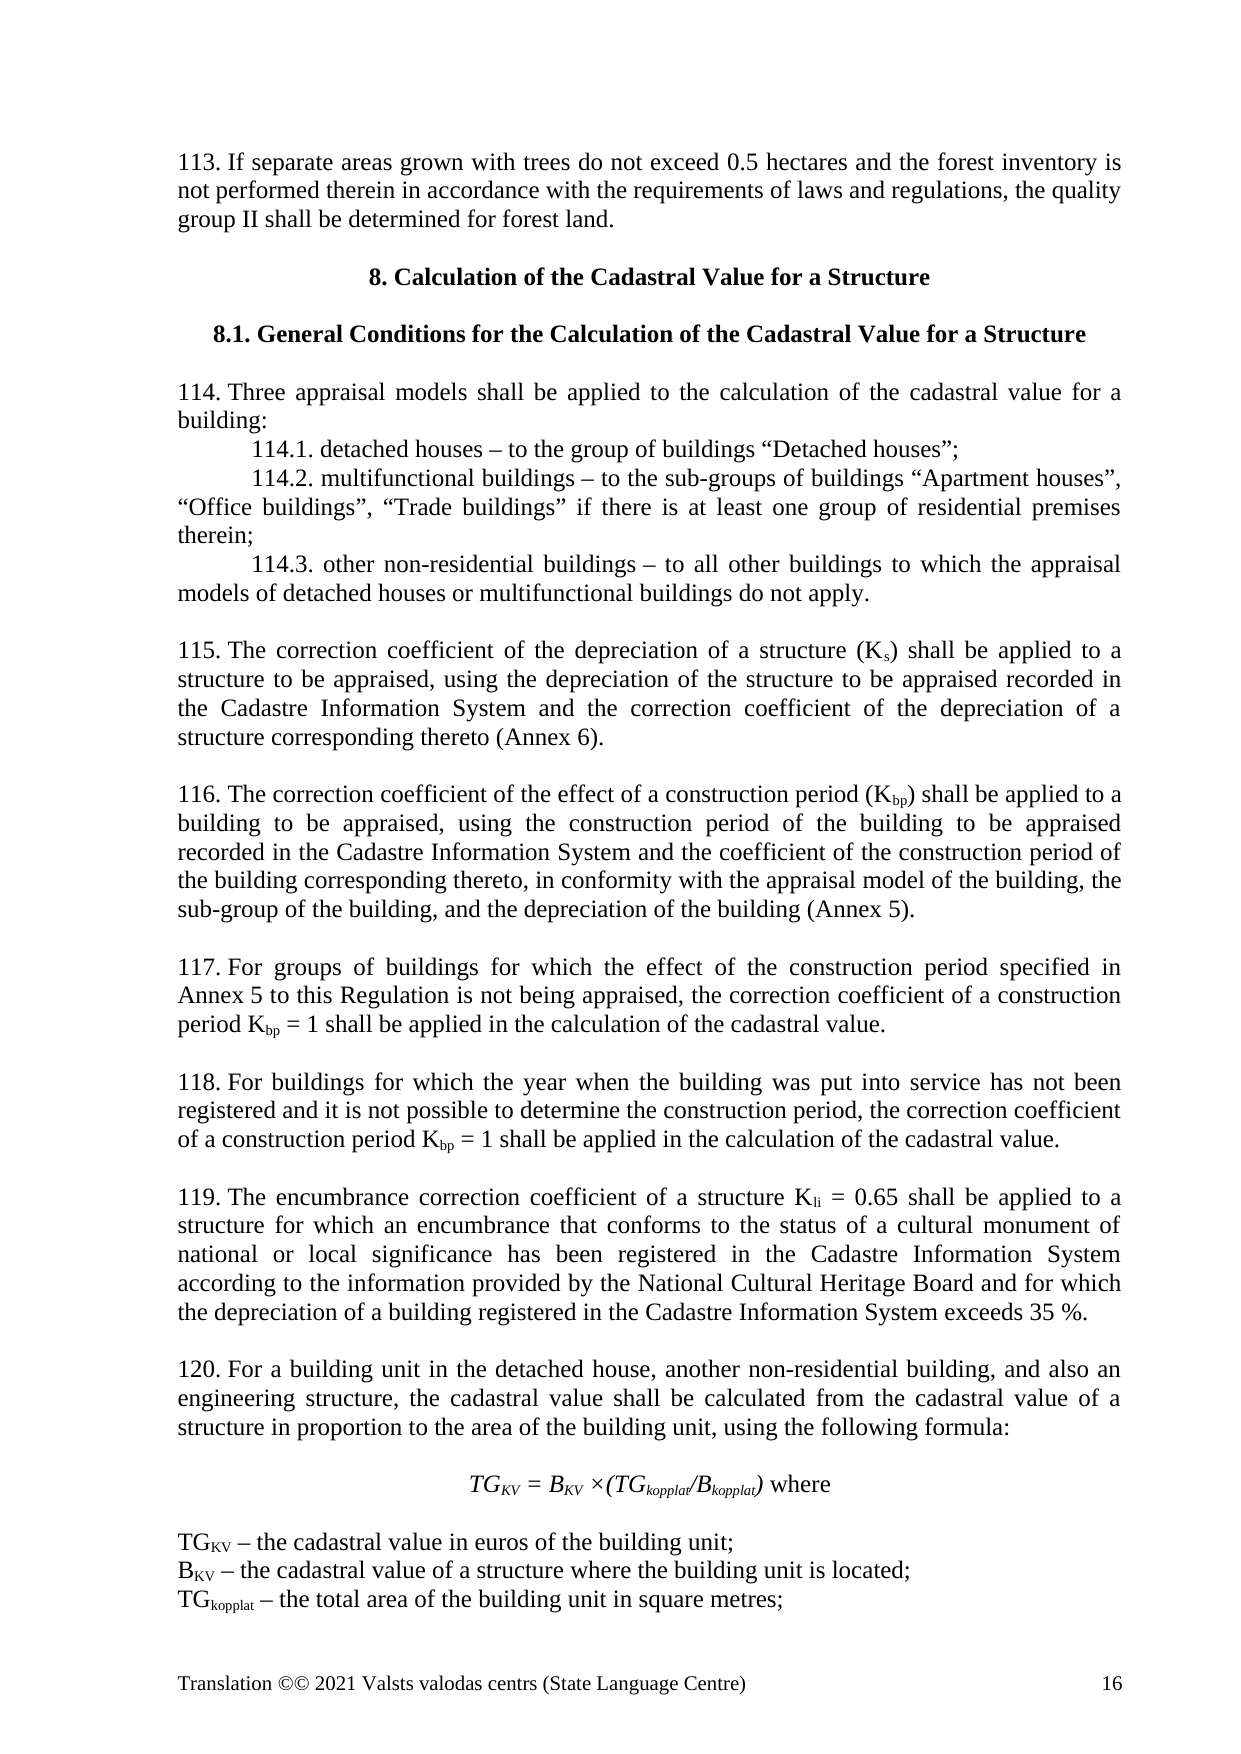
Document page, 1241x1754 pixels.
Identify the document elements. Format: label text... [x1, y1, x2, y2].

text 114.2. multifunctional buildings – to the sub-groups of buildings “Apartment houses”, “Office buildings”, “Trade buildings” if there is at least one group of residential premises therein; [177, 463, 1122, 549]
text 117. For groups of buildings for which the effect of the construction period specified in Annex 5 to this Regulation is not being appraised, the correction coefficient of a construction period Kbp = 1 shall be applied in the calculation of the cadastral value. [177, 952, 1122, 1038]
text 114.1. detached houses – to the group of buildings “Detached houses”; [177, 434, 1122, 463]
text 116. The correction coefficient of the effect of a construction period (Kbp) shall be applied to a building to be appraised, using the construction period of the building to be appraised recorded in the Cadastre Information System and the coefficient of the construction period of the building corresponding thereto, in conformity with the appraisal model of the building, the sub-group of the building, and the depreciation of the building (Annex 5). [177, 779, 1122, 923]
text 115. The correction coefficient of the depreciation of a structure (Ks) shall be applied to a structure to be appraised, using the depreciation of the structure to be appraised recorded in the Cadastre Information System and the correction coefficient of the depreciation of a structure corresponding thereto (Annex 6). [177, 636, 1122, 751]
text TGkopplat – the total area of the building unit in square metres; [177, 1584, 1122, 1613]
text 8. Calculation of the Cadastral Value for a Structure [177, 262, 1122, 291]
text 119. The encumbrance correction coefficient of a structure Kli = 0.65 shall be applied to a structure for which an encumbrance that conforms to the status of a cultural monument of national or local significance has been registered in the Cadastre Information System according to the information provided by the National Cultural Heritage Board and for which the depreciation of a building registered in the Cadastre Information System exceeds 35 %. [177, 1182, 1122, 1326]
text TGKV = BKV ×(TGkopplat/Bkopplat) where [177, 1469, 1122, 1498]
text BKV – the cadastral value of a structure where the building unit is located; [177, 1556, 1122, 1584]
text 114.3. other non-residential buildings – to all other buildings to which the appraisal models of detached houses or multifunctional buildings do not apply. [177, 549, 1122, 607]
text 8.1. General Conditions for the Calculation of the Cadastral Value for a Structure [177, 319, 1122, 348]
text 113. If separate areas grown with trees do not exceed 0.5 hectares and the forest inventory is not performed therein in accordance with the requirements of laws and regulations, the quality group II shall be determined for forest land. [177, 147, 1122, 233]
text TGKV – the cadastral value in euros of the building unit; [177, 1527, 1122, 1556]
text 114. Three appraisal models shall be applied to the calculation of the cadastral value for a building: [177, 377, 1122, 434]
text 118. For buildings for which the year when the building was put into service has not been registered and it is not possible to determine the construction period, the correction coefficient of a construction period Kbp = 1 shall be applied in the calculation of the cadastral value. [177, 1067, 1122, 1153]
text 120. For a building unit in the detached house, another non-residential building, and also an engineering structure, the cadastral value shall be calculated from the cadastral value of a structure in proportion to the area of the building unit, using the following formula: [177, 1354, 1122, 1441]
